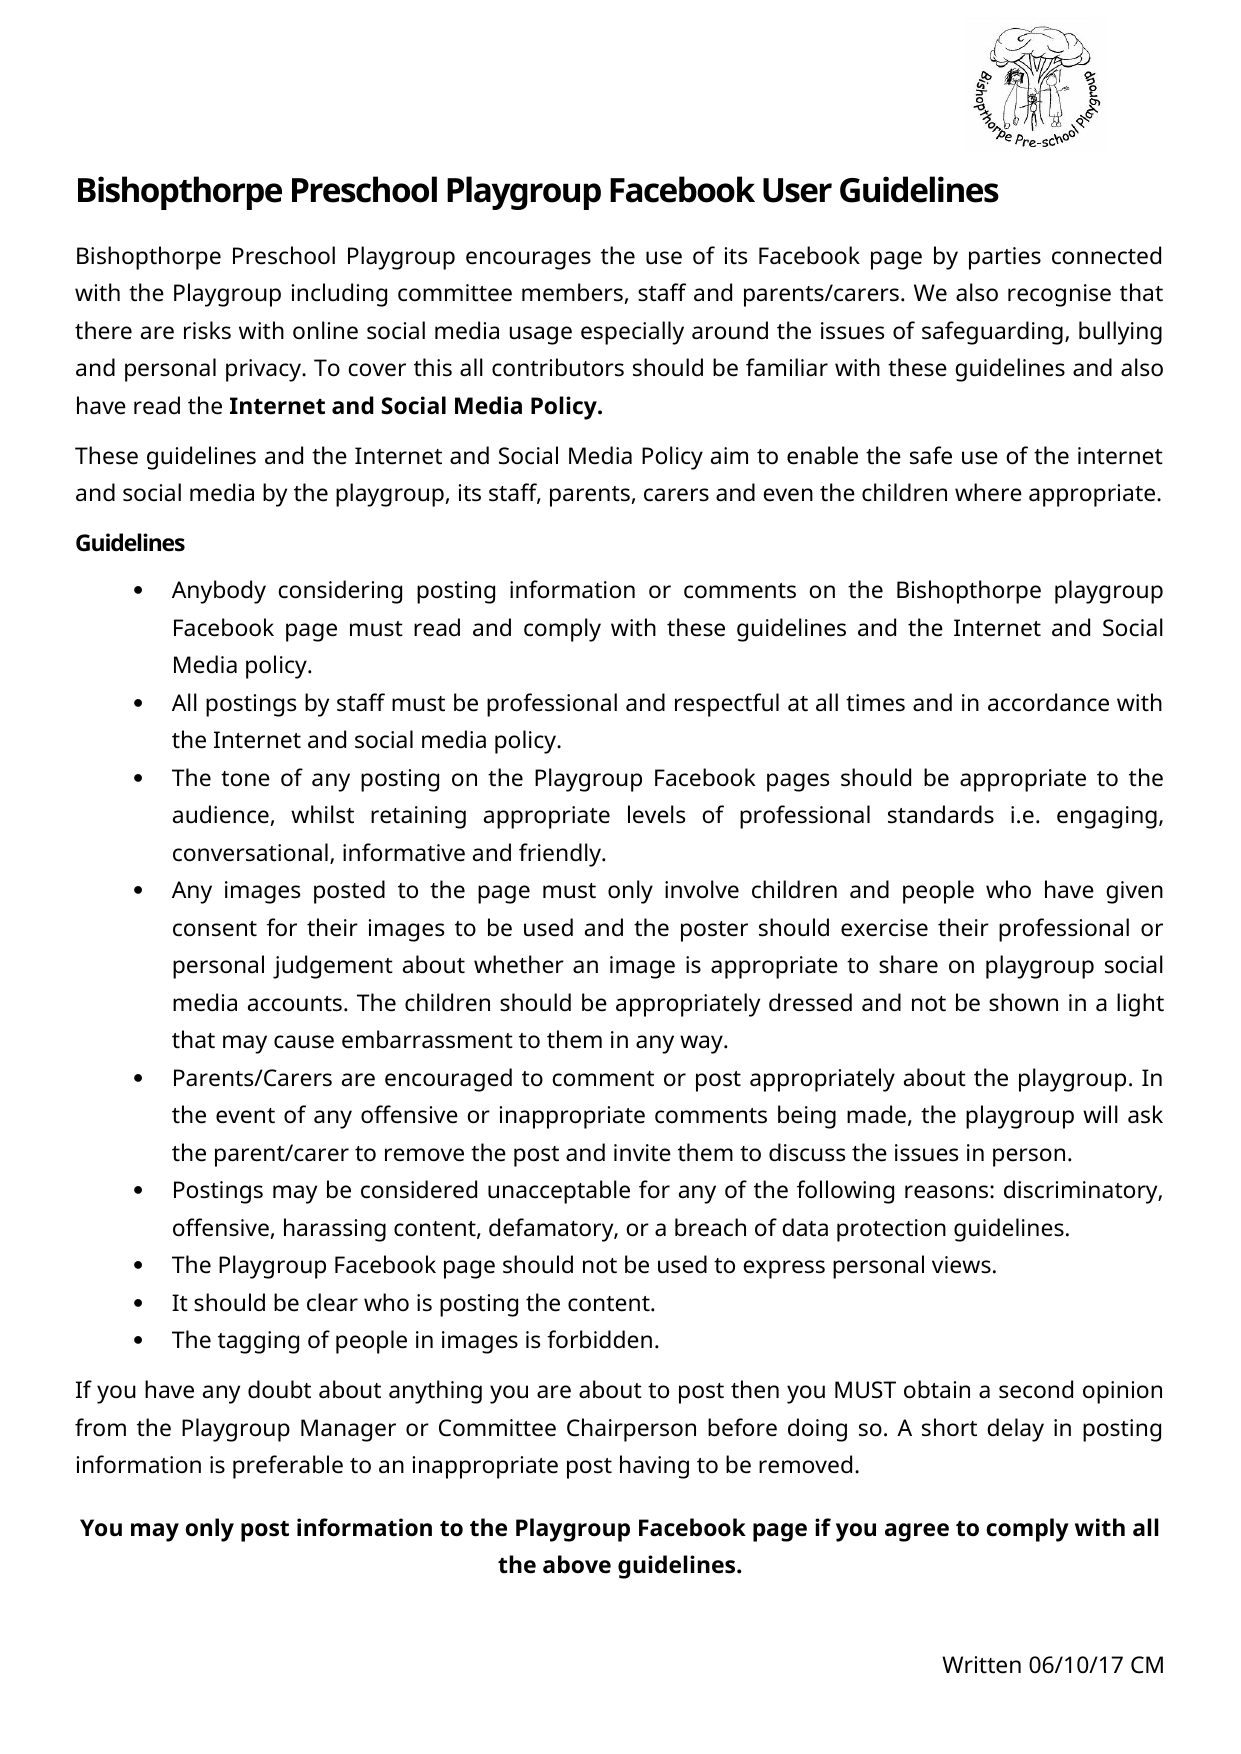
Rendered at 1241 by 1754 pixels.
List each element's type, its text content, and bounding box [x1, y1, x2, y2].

picture [963, 17, 1108, 152]
list Postings may be considered unacceptable for any of the following reasons: discriminatory, offensive, harassing content, defamatory, or a breach of data protection guidelines. [134, 1174, 1165, 1243]
list The tagging of people in images is forbidden. [134, 1324, 1165, 1355]
text Bishopthorpe Preschool Playgroup encourages the use of its Facebook page by parties connected with the Playgroup including committee members, staff and parents/carers. We also recognise that there are risks with online social media usage especially around the issues of safeguarding, bullying and personal privacy. To cover this all contributors should be familiar with these guidelines and also have read the Internet and Social Media Policy. [75, 240, 1165, 421]
list All postings by staff must be professional and respectful at all times and in accordance with the Internet and social media policy. [134, 687, 1165, 755]
list The Playgroup Facebook page should not be used to express personal views. [134, 1249, 1165, 1280]
list It should be clear who is posting the content. [134, 1287, 1165, 1318]
list Any images posted to the page must only involve children and people who have given consent for their images to be used and the poster should exercise their professional or personal judgement about whether an image is appropriate to share on playgroup social media accounts. The children should be appropriately dressed and not be shown in a light that may cause embarrassment to them in any way. [134, 874, 1165, 1055]
list Parents/Carers are encouraged to comment or post appropriately about the playgroup. In the event of any offensive or inappropriate comments being made, the playgroup will ask the parent/carer to remove the post and invite them to discuss the issues in person. [134, 1062, 1165, 1168]
text If you have any doubt about anything you are about to post then you MUST obtain a second opinion from the Playgroup Manager or Committee Chairperson before doing so. A short delay in posting information is preferable to an inappropriate post having to be removed. [75, 1374, 1165, 1480]
list Anybody considering posting information or comments on the Bishopthorpe playgroup Facebook page must read and comply with these guidelines and the Internet and Social Media policy. [134, 574, 1165, 680]
subtitle Bishopthorpe Preschool Playgroup Facebook User Guidelines [75, 167, 1165, 212]
text You may only post information to the Playgroup Facebook page if you agree to comply with all the above guidelines. [75, 1512, 1165, 1580]
subtitle Guidelines [75, 527, 1165, 558]
text These guidelines and the Internet and Social Media Policy aim to enable the safe use of the internet and social media by the playgroup, its staff, parents, carers and even the children where appropriate. [75, 440, 1165, 508]
list The tone of any posting on the Playgroup Facebook pages should be appropriate to the audience, whilst retaining appropriate levels of professional standards i.e. engaging, conversational, informative and friendly. [134, 762, 1165, 868]
